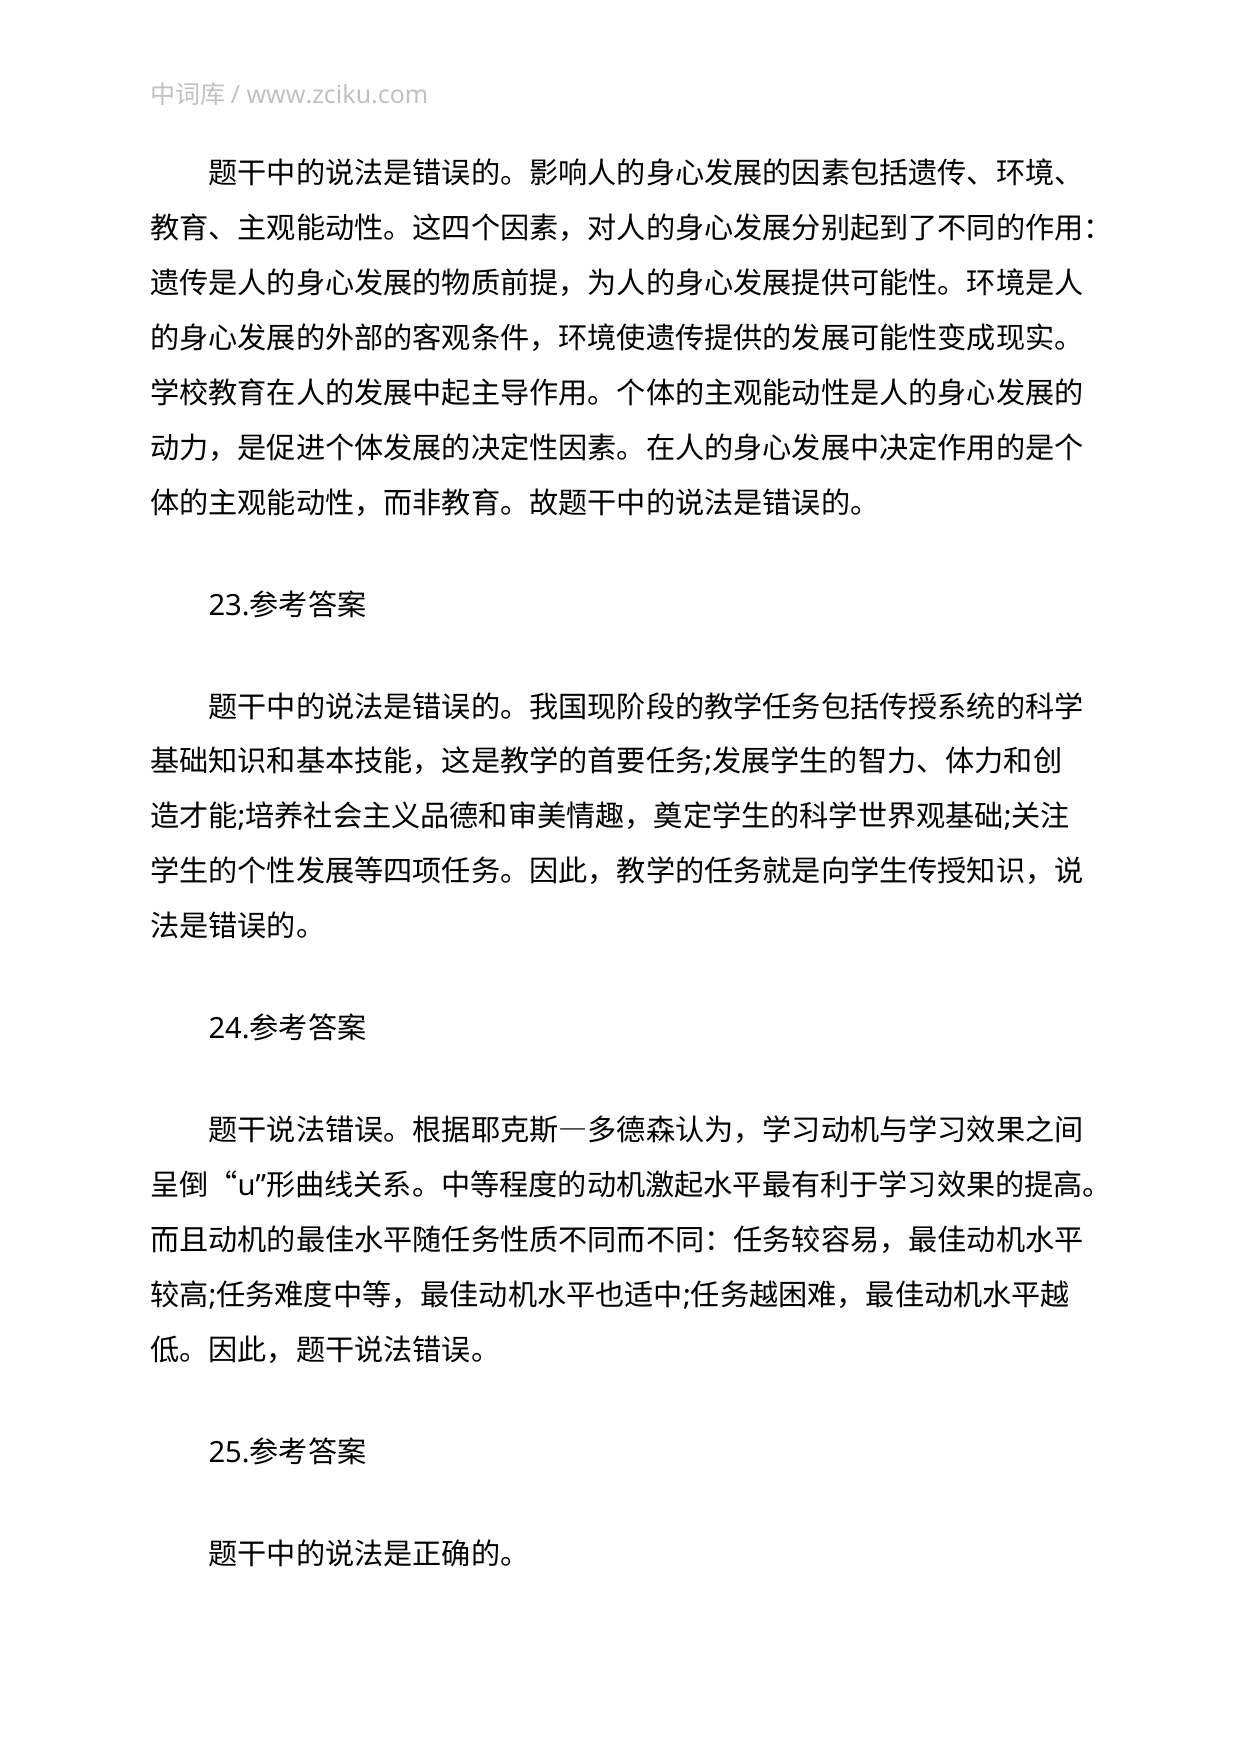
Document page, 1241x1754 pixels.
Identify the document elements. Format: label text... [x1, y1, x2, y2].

text 25.参考答案 [150, 1428, 1090, 1471]
text 题干中的说法是正确的。 [150, 1530, 1090, 1572]
text 题干中的说法是错误的。影响人的身心发展的因素包括遗传、环境、教育、主观能动性。这四个因素，对人的身心发展分别起到了不同的作用：遗传是人的身心发展的物质前提，为人的身心发展提供可能性。环境是人的身心发展的外部的客观条件，环境使遗传提供的发展可能性变成现实。学校教育在人的发展中起主导作用。个体的主观能动性是人的身心发展的动力，是促进个体发展的决定性因素。在人的身心发展中决定作用的是个体的主观能动性，而非教育。故题干中的说法是错误的。 [150, 150, 1090, 522]
text 24.参考答案 [150, 1005, 1090, 1047]
text 23.参考答案 [150, 581, 1090, 623]
text 题干说法错误。根据耶克斯—多德森认为，学习动机与学习效果之间呈倒“u”形曲线关系。中等程度的动机激起水平最有利于学习效果的提高。而且动机的最佳水平随任务性质不同而不同：任务较容易，最佳动机水平较高;任务难度中等，最佳动机水平也适中;任务越困难，最佳动机水平越低。因此，题干说法错误。 [150, 1107, 1090, 1369]
text 题干中的说法是错误的。我国现阶段的教学任务包括传授系统的科学基础知识和基本技能，这是教学的首要任务;发展学生的智力、体力和创造才能;培养社会主义品德和审美情趣，奠定学生的科学世界观基础;关注学生的个性发展等四项任务。因此，教学的任务就是向学生传授知识，说法是错误的。 [150, 683, 1090, 945]
